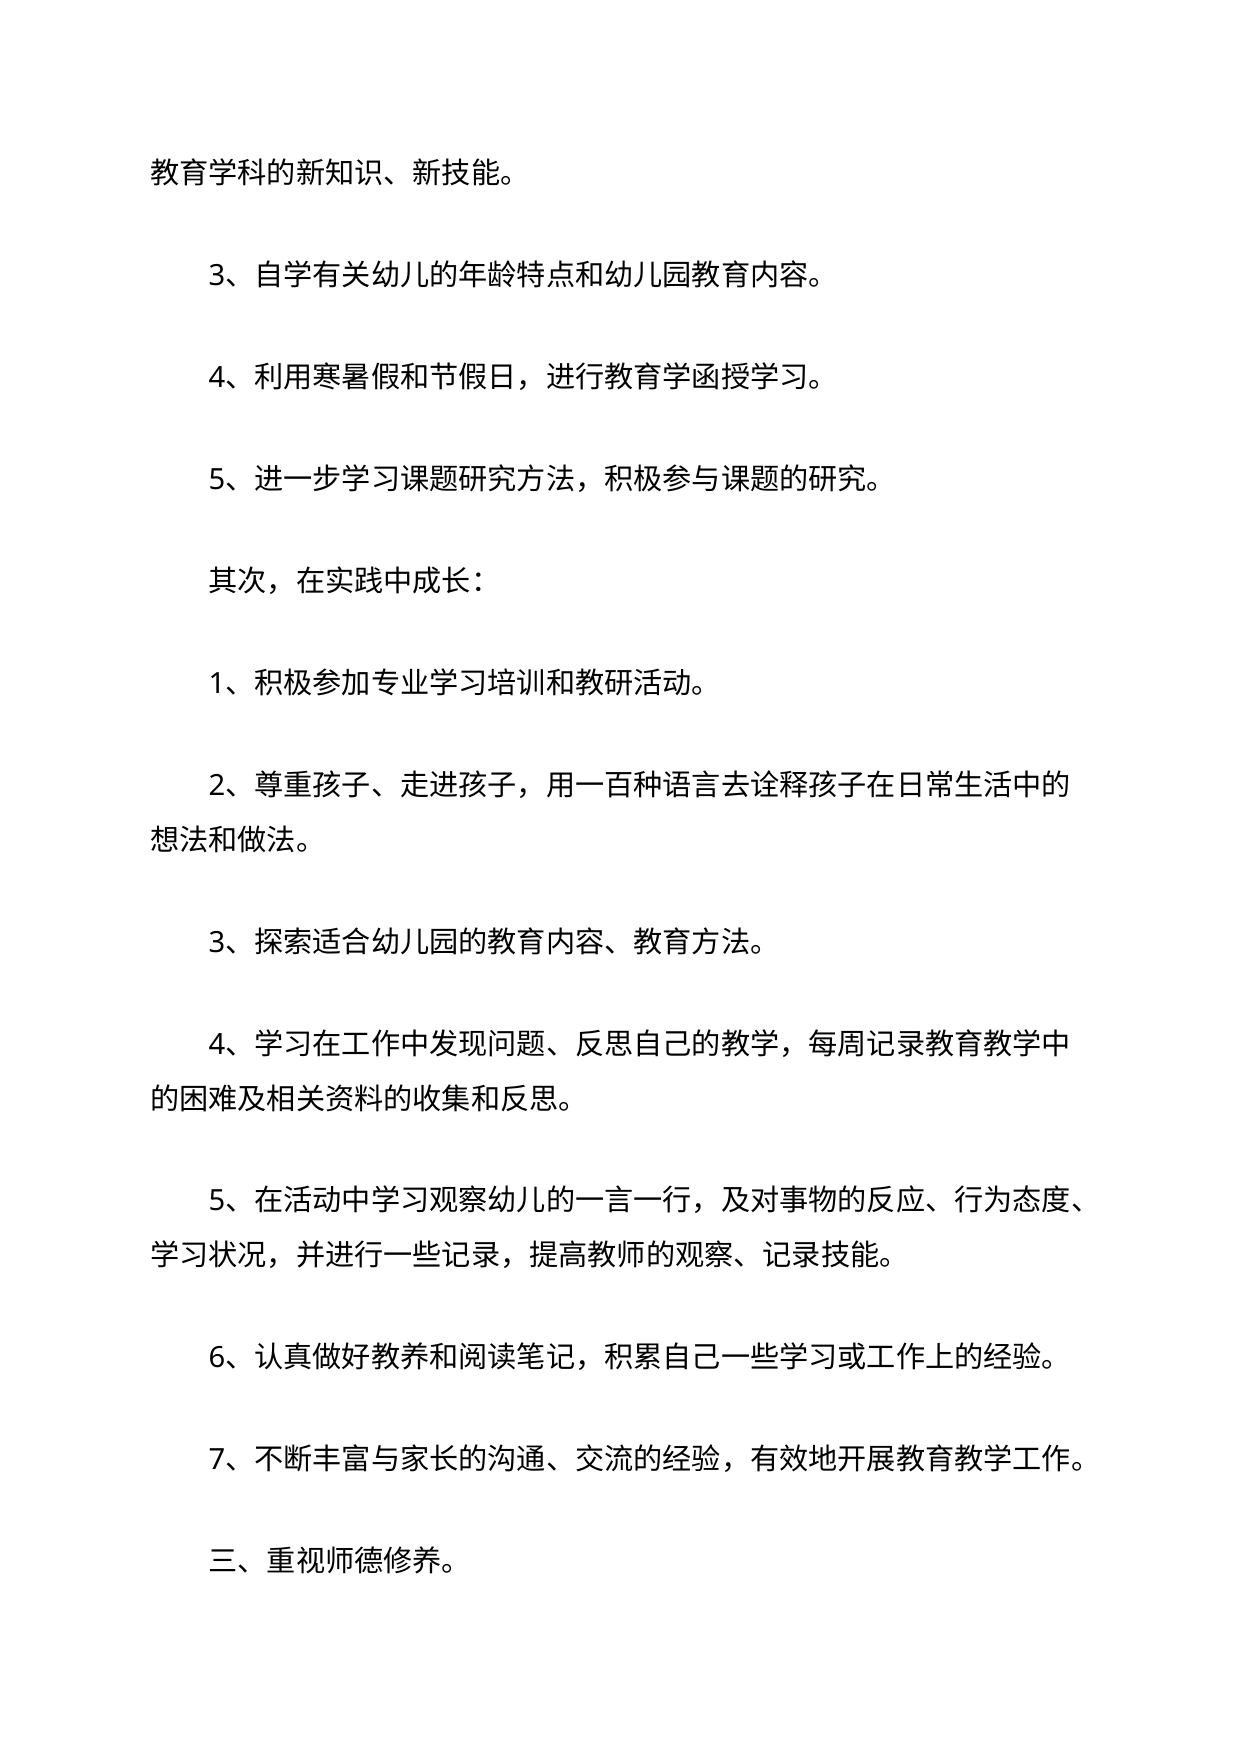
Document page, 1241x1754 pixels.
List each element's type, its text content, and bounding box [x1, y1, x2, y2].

text 其次，在实践中成长： [150, 558, 1090, 600]
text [150, 150, 1090, 192]
text 3、自学有关幼儿的年龄特点和幼儿园教育内容。 [150, 252, 1090, 294]
text 5、在活动中学习观察幼儿的一言一行，及对事物的反应、行为态度、学习状况，并进行一些记录，提高教师的观察、记录技能。 [150, 1177, 1090, 1274]
text 4、利用寒暑假和节假日，进行教育学函授学习。 [150, 354, 1090, 396]
text 1、积极参加专业学习培训和教研活动。 [150, 659, 1090, 702]
text 4、学习在工作中发现问题、反思自己的教学，每周记录教育教学中的困难及相关资料的收集和反思。 [150, 1020, 1090, 1117]
text 3、探索适合幼儿园的教育内容、教育方法。 [150, 918, 1090, 961]
text 7、不断丰富与家长的沟通、交流的经验，有效地开展教育教学工作。 [150, 1436, 1090, 1478]
text 6、认真做好教养和阅读笔记，积累自己一些学习或工作上的经验。 [150, 1334, 1090, 1376]
text 三、重视师德修养。 [150, 1538, 1090, 1580]
text 5、进一步学习课题研究方法，积极参与课题的研究。 [150, 456, 1090, 498]
text 2、尊重孩子、走进孩子，用一百种语言去诠释孩子在日常生活中的想法和做法。 [150, 761, 1090, 859]
